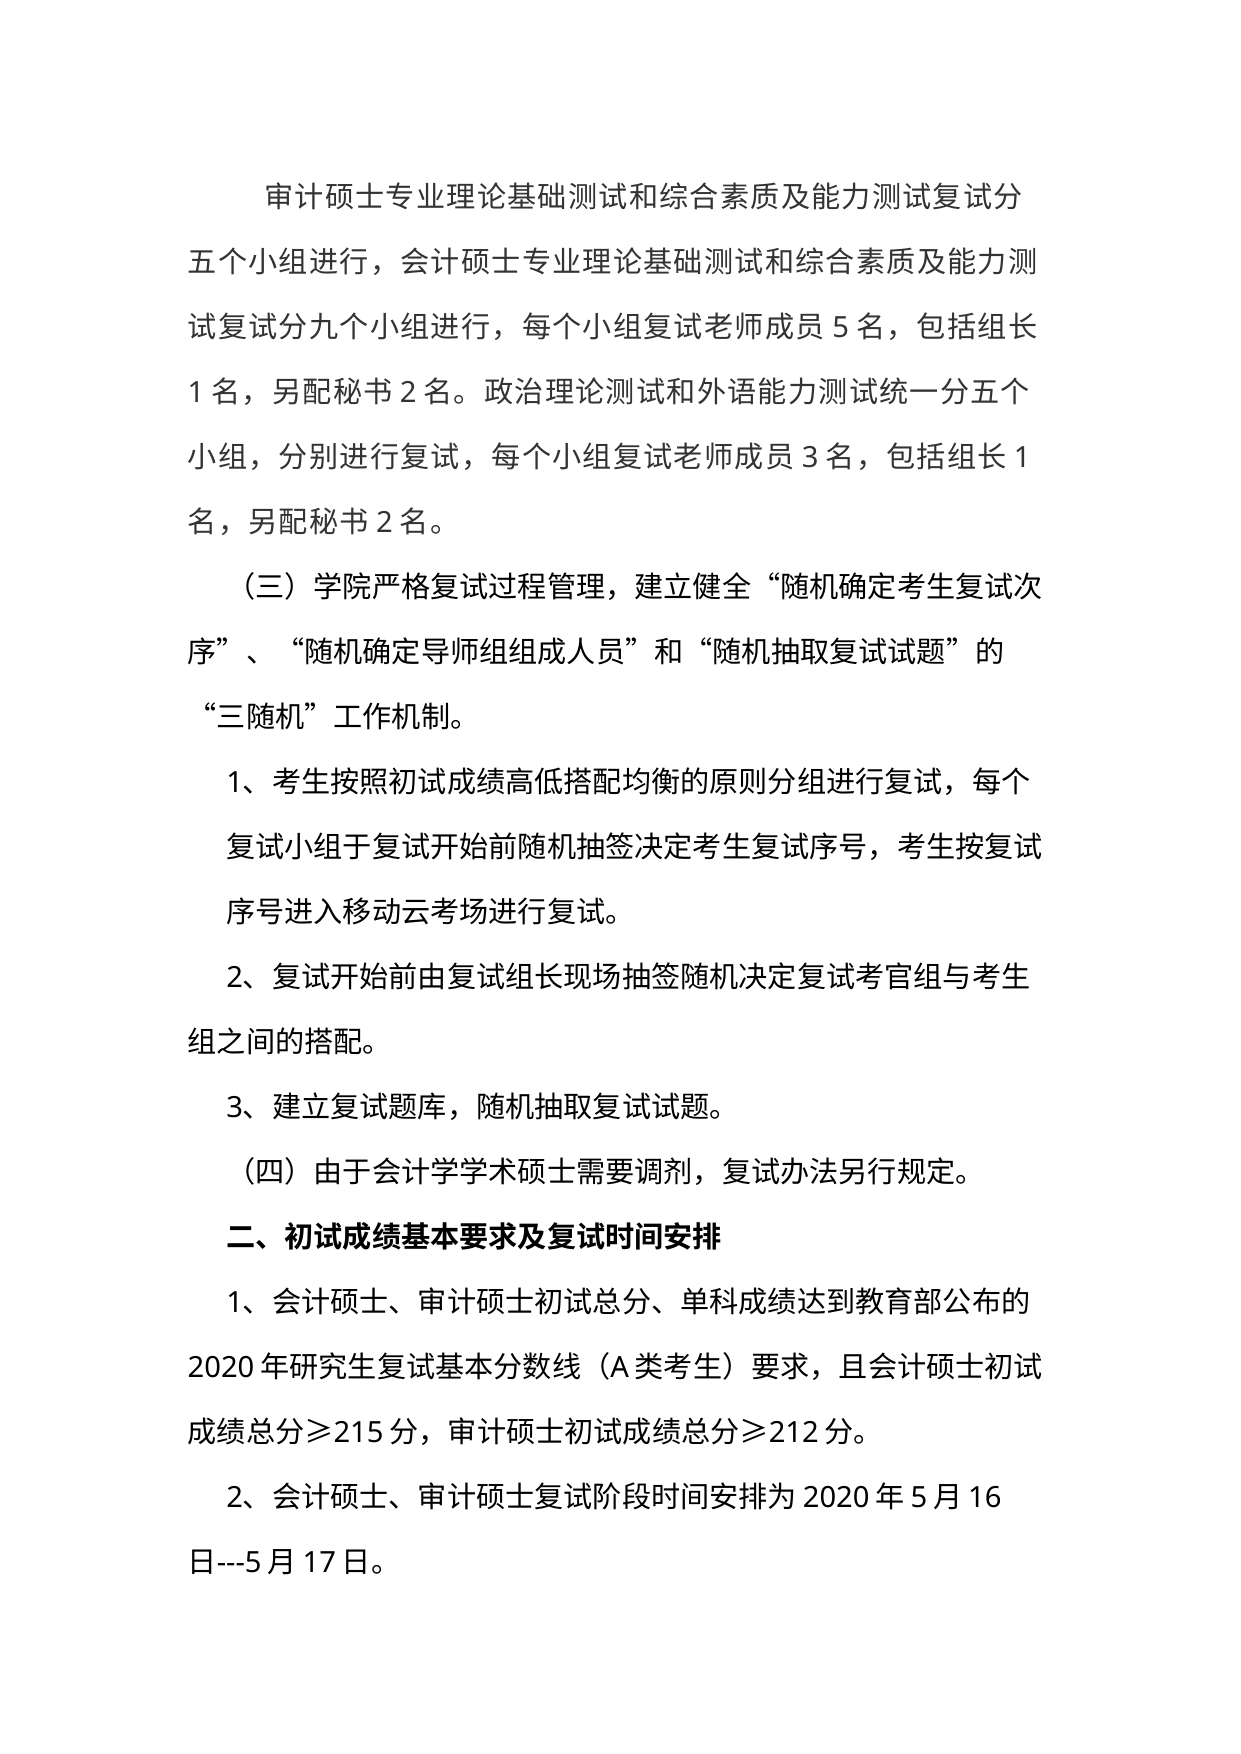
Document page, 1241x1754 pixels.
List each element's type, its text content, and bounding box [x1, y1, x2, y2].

text 1、会计硕士、审计硕士初试总分、单科成绩达到教育部公布的2020年研究生复试基本分数线（A类考生）要求，且会计硕士初试成绩总分≥215分，审计硕士初试成绩总分≥212分。 [187, 1267, 1053, 1462]
text 2、复试开始前由复试组长现场抽签随机决定复试考官组与考生组之间的搭配。 [187, 942, 1053, 1072]
text 二、初试成绩基本要求及复试时间安排 [187, 1202, 1053, 1267]
text 3、建立复试题库，随机抽取复试试题。 [187, 1072, 1053, 1137]
text （四）由于会计学学术硕士需要调剂，复试办法另行规定。 [226, 1137, 1053, 1202]
text 审计硕士专业理论基础测试和综合素质及能力测试复试分五个小组进行，会计硕士专业理论基础测试和综合素质及能力测试复试分九个小组进行，每个小组复试老师成员5名，包括组长1名，另配秘书2名。政治理论测试和外语能力测试统一分五个小组，分别进行复试，每个小组复试老师成员3名，包括组长1名，另配秘书2名。 [187, 162, 1053, 552]
text 1、考生按照初试成绩高低搭配均衡的原则分组进行复试，每个复试小组于复试开始前随机抽签决定考生复试序号，考生按复试序号进入移动云考场进行复试。 [226, 747, 1053, 942]
list 学院严格复试过程管理，建立健全“随机确定考生复试次序”、“随机确定导师组组成人员”和“随机抽取复试试题”的“三随机”工作机制。 [187, 552, 1053, 747]
text 2、会计硕士、审计硕士复试阶段时间安排为2020年5月16日---5月17日。 [187, 1462, 1053, 1592]
